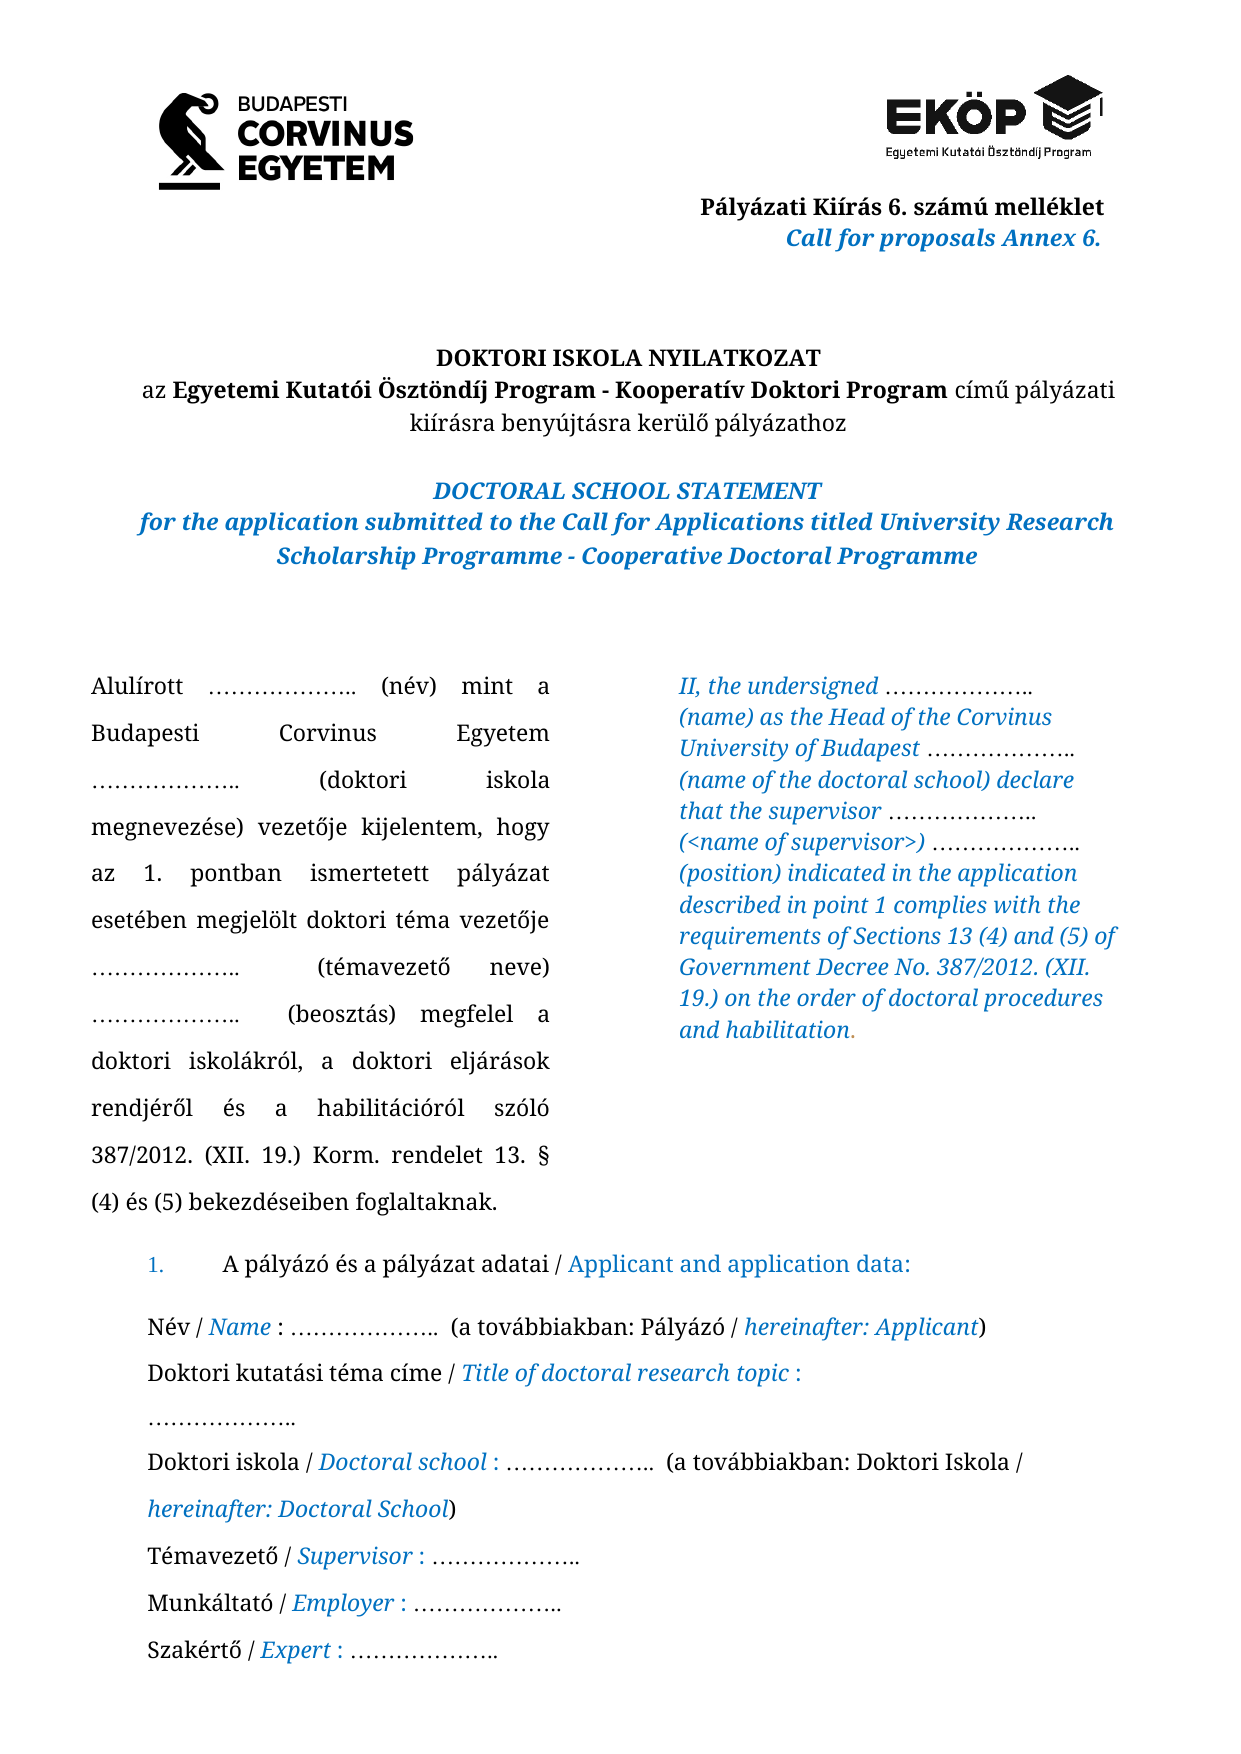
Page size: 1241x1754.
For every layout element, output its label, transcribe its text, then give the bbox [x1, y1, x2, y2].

text az Egyetemi Kutatói Ösztöndíj Program - Kooperatív Doktori Program című pályázati kiírásra benyújtásra kerülő pályázathoz [135, 374, 1121, 439]
subtitle DOKTORI ISKOLA NYILATKOZAT [138, 342, 1119, 374]
text Alulírott (név) mint a Budapesti Corvinus Egyetem (doktori iskola megnevezése) vezetője kijelentem, hogy az 1. pontban ismertetett pályázat esetében megjelölt doktori téma vezetője (témavezető neve) (beosztás) megfelel a doktori iskolákról, a doktori eljárások rendjéről és a habilitációról szóló 387/2012. (XII. 19.) Korm. rendelet 13. § (4) és (5) bekezdéseiben foglaltaknak.II, the undersigned (name) as the Head of the Corvinus University of Budapest (name of the doctoral school) declare that the supervisor (<name of supervisor>) (position) indicated in the application described in point 1 complies with the requirements of Sections 13 (4) and (5) of Government Decree No. 387/2012. (XII. 19.) on the order of doctoral procedures and habilitation. [91, 670, 550, 1217]
picture [154, 82, 419, 201]
list A pályázó és a pályázat adatai / Applicant and application data: [147, 1248, 1121, 1279]
picture [885, 73, 1105, 160]
text Név / Name : (a továbbiakban: Pályázó / hereinafter: Applicant) [147, 1311, 1121, 1342]
text Doktori iskola / Doctoral school : (a továbbiakban: Doktori Iskola / hereinafter: Doctoral School) [147, 1446, 1097, 1524]
text Szakértő / Expert : [147, 1634, 1091, 1665]
text Munkáltató / Employer : [147, 1587, 1091, 1618]
subtitle DOCTORAL SCHOOL STATEMENT [138, 475, 1119, 506]
text Témavezető / Supervisor : [147, 1540, 1091, 1571]
text Doktori kutatási téma címe / Title of doctoral research topic : [147, 1357, 1110, 1389]
text for the application submitted to the Call for Applications titled University Research Scholarship Programme - Cooperative Doctoral Programme [135, 506, 1121, 571]
